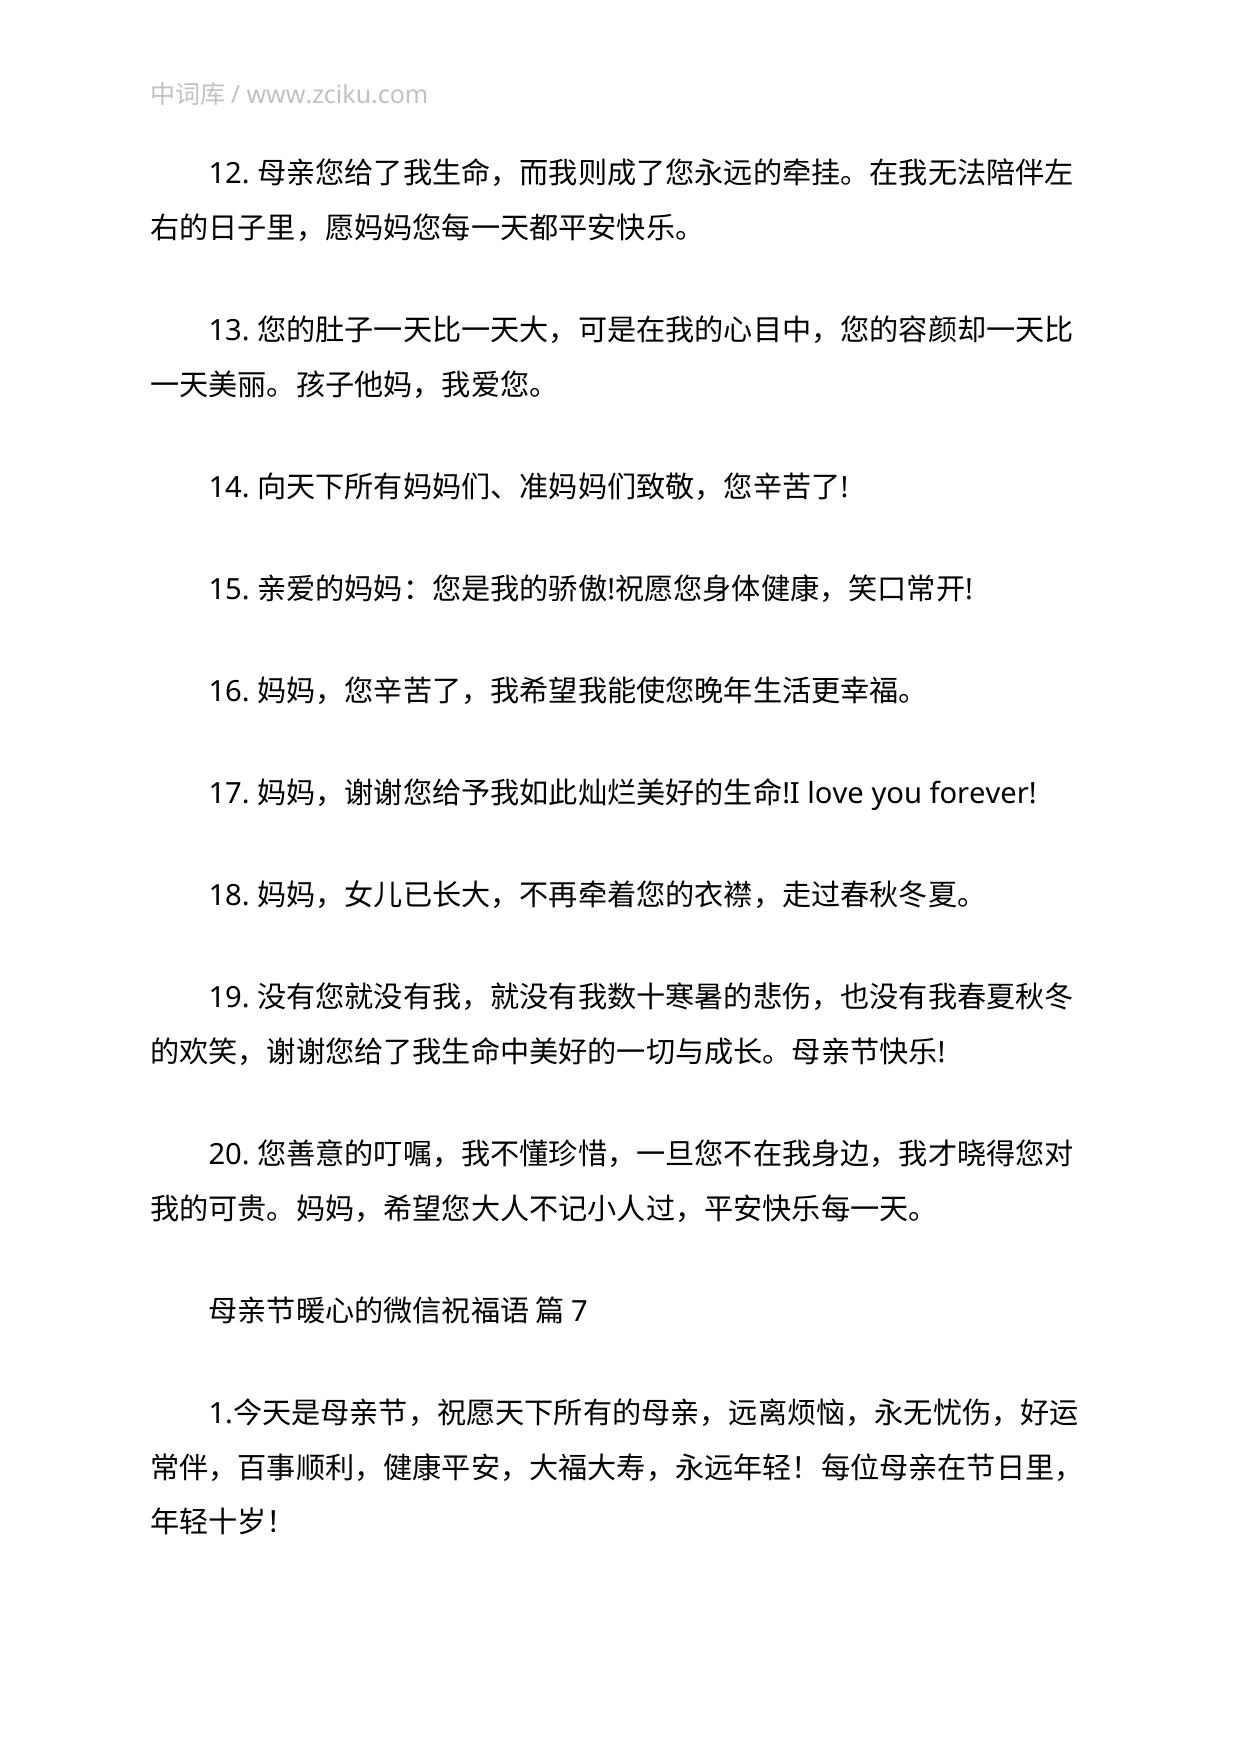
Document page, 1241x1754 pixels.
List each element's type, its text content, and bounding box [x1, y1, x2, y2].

text 17. 妈妈，谢谢您给予我如此灿烂美好的生命!I love you forever! [150, 769, 1090, 812]
text 19. 没有您就没有我，就没有我数十寒暑的悲伤，也没有我春夏秋冬的欢笑，谢谢您给了我生命中美好的一切与成长。母亲节快乐! [150, 973, 1090, 1071]
text 20. 您善意的叮嘱，我不懂珍惜，一旦您不在我身边，我才晓得您对我的可贵。妈妈，希望您大人不记小人过，平安快乐每一天。 [150, 1130, 1090, 1228]
text 母亲节暖心的微信祝福语 篇7 [150, 1287, 1090, 1329]
text 1.今天是母亲节，祝愿天下所有的母亲，远离烦恼，永无忧伤，好运常伴，百事顺利，健康平安，大福大寿，永远年轻！每位母亲在节日里，年轻十岁！ [150, 1389, 1090, 1541]
text 16. 妈妈，您辛苦了，我希望我能使您晚年生活更幸福。 [150, 667, 1090, 710]
text 13. 您的肚子一天比一天大，可是在我的心目中，您的容颜却一天比一天美丽。孩子他妈，我爱您。 [150, 307, 1090, 404]
text 12. 母亲您给了我生命，而我则成了您永远的牵挂。在我无法陪伴左右的日子里，愿妈妈您每一天都平安快乐。 [150, 150, 1090, 247]
text 15. 亲爱的妈妈：您是我的骄傲!祝愿您身体健康，笑口常开! [150, 566, 1090, 608]
text 14. 向天下所有妈妈们、准妈妈们致敬，您辛苦了! [150, 463, 1090, 506]
text 18. 妈妈，女儿已长大，不再牵着您的衣襟，走过春秋冬夏。 [150, 871, 1090, 914]
